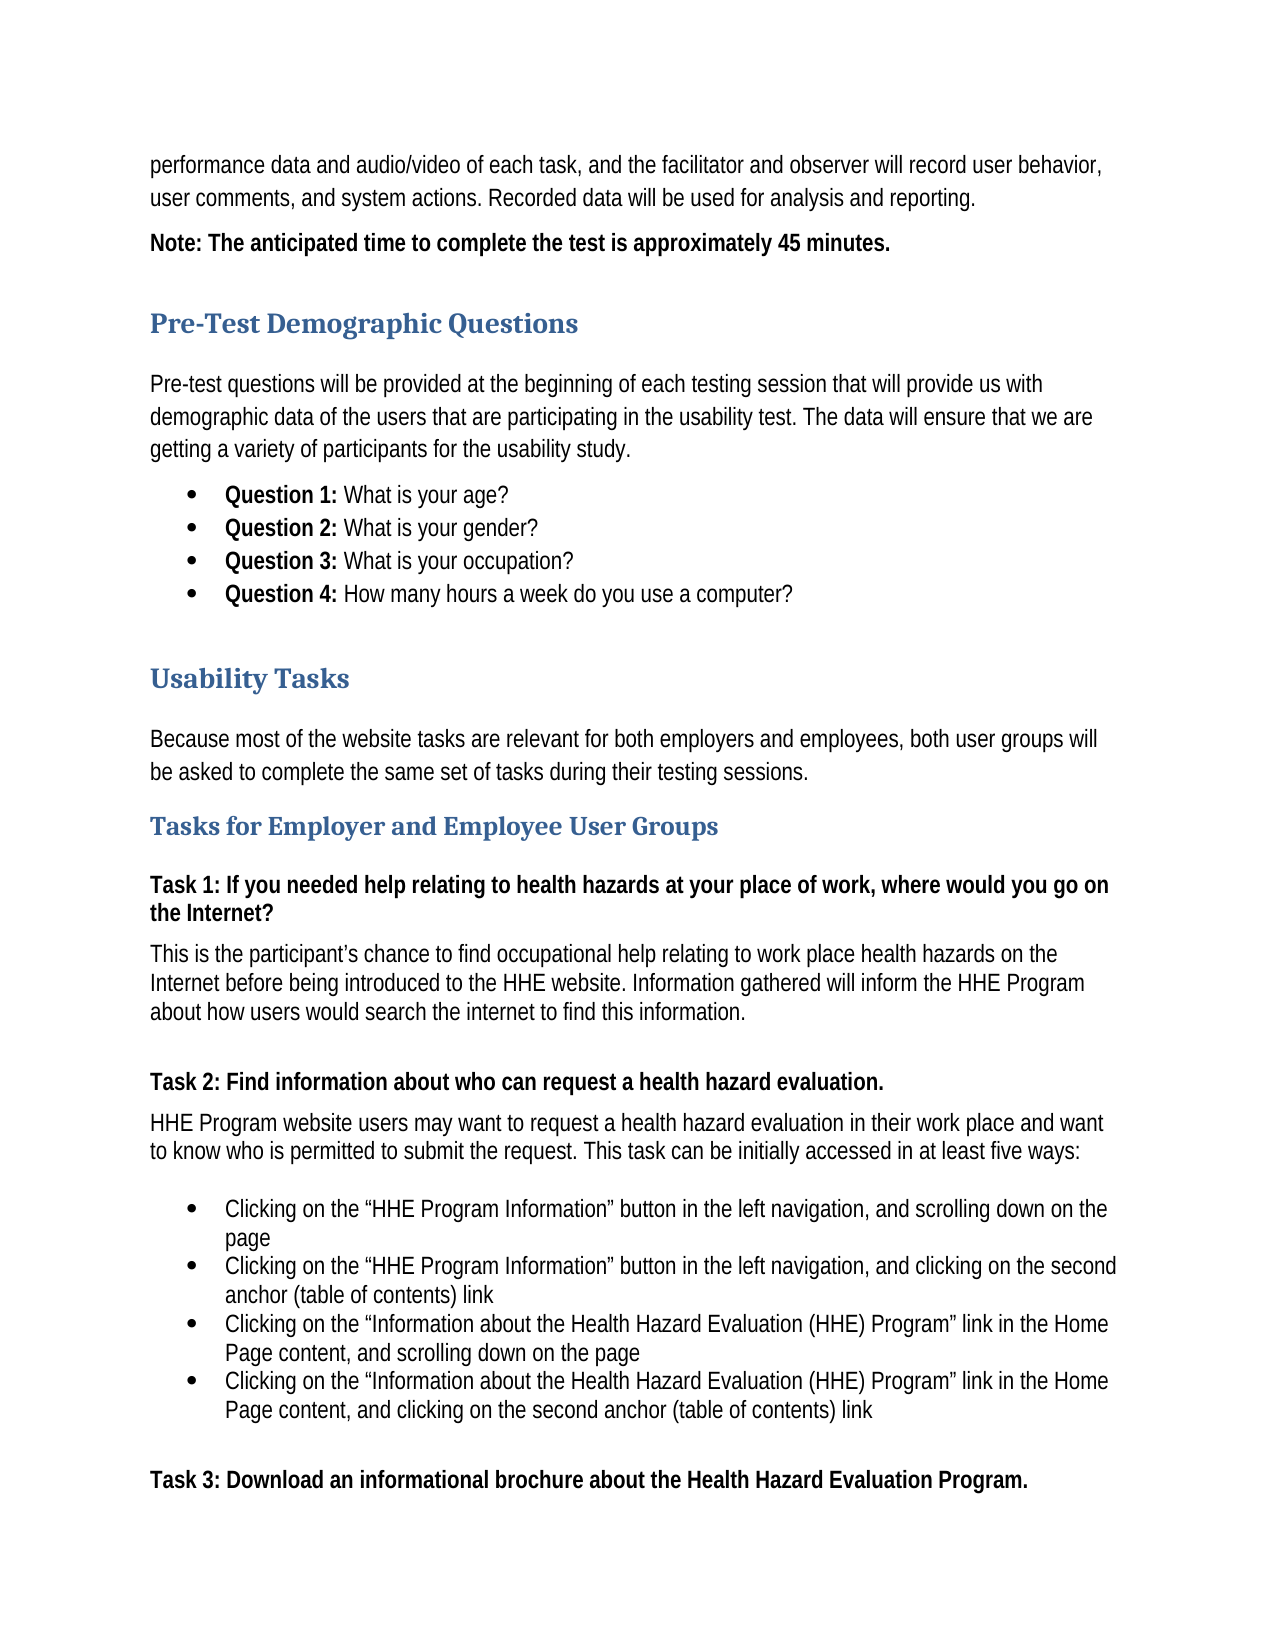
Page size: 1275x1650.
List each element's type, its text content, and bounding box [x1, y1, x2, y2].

subtitle Pre-Test Demographic Questions [150, 307, 1125, 341]
text This is the participant’s chance to find occupational help relating to work place health hazards on the Internet before being introduced to the HHE website. Information gathered will inform the HHE Program about how users would search the internet to find this information. [150, 939, 1125, 1025]
text Because most of the website tasks are relevant for both employers and employees, both user groups will be asked to complete the same set of tasks during their testing sessions. [150, 724, 1125, 785]
text Question 3: What is your occupation? [187, 546, 1125, 575]
text Pre-test questions will be provided at the beginning of each testing session that will provide us with demographic data of the users that are participating in the usability test. The data will ensure that we are getting a variety of participants for the usability study. [150, 368, 1125, 463]
text Note: The anticipated time to complete the test is approximately 45 minutes. [150, 228, 1125, 257]
text Question 1: What is your age? [187, 480, 1125, 509]
list Clicking on the “HHE Program Information” button in the left navigation, and scrolling down on the page [187, 1194, 1125, 1251]
text Task 3: Download an informational brochure about the Health Hazard Evaluation Program. [150, 1465, 1125, 1493]
list Clicking on the “Information about the Health Hazard Evaluation (HHE) Program” link in the Home Page content, and clicking on the second anchor (table of contents) link [187, 1366, 1125, 1424]
subtitle Usability Tasks [150, 662, 1125, 696]
text HHE Program website users may want to request a health hazard evaluation in their work place and want to know who is permitted to submit the request. This task can be initially accessed in at least five ways: [150, 1108, 1125, 1165]
subtitle Tasks for Employer and Employee User Groups [150, 811, 1125, 842]
list Clicking on the “HHE Program Information” button in the left navigation, and clicking on the second anchor (table of contents) link [187, 1251, 1125, 1309]
text Task 2: Find information about who can request a health hazard evaluation. [150, 1067, 1125, 1095]
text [150, 150, 1125, 212]
list Clicking on the “Information about the Health Hazard Evaluation (HHE) Program” link in the Home Page content, and scrolling down on the page [187, 1309, 1125, 1366]
text Question 2: What is your gender? [187, 513, 1125, 542]
text Task 1: If you needed help relating to health hazards at your place of work, where would you go on the Internet? [150, 870, 1125, 927]
text Question 4: How many hours a week do you use a computer? [187, 579, 1125, 608]
